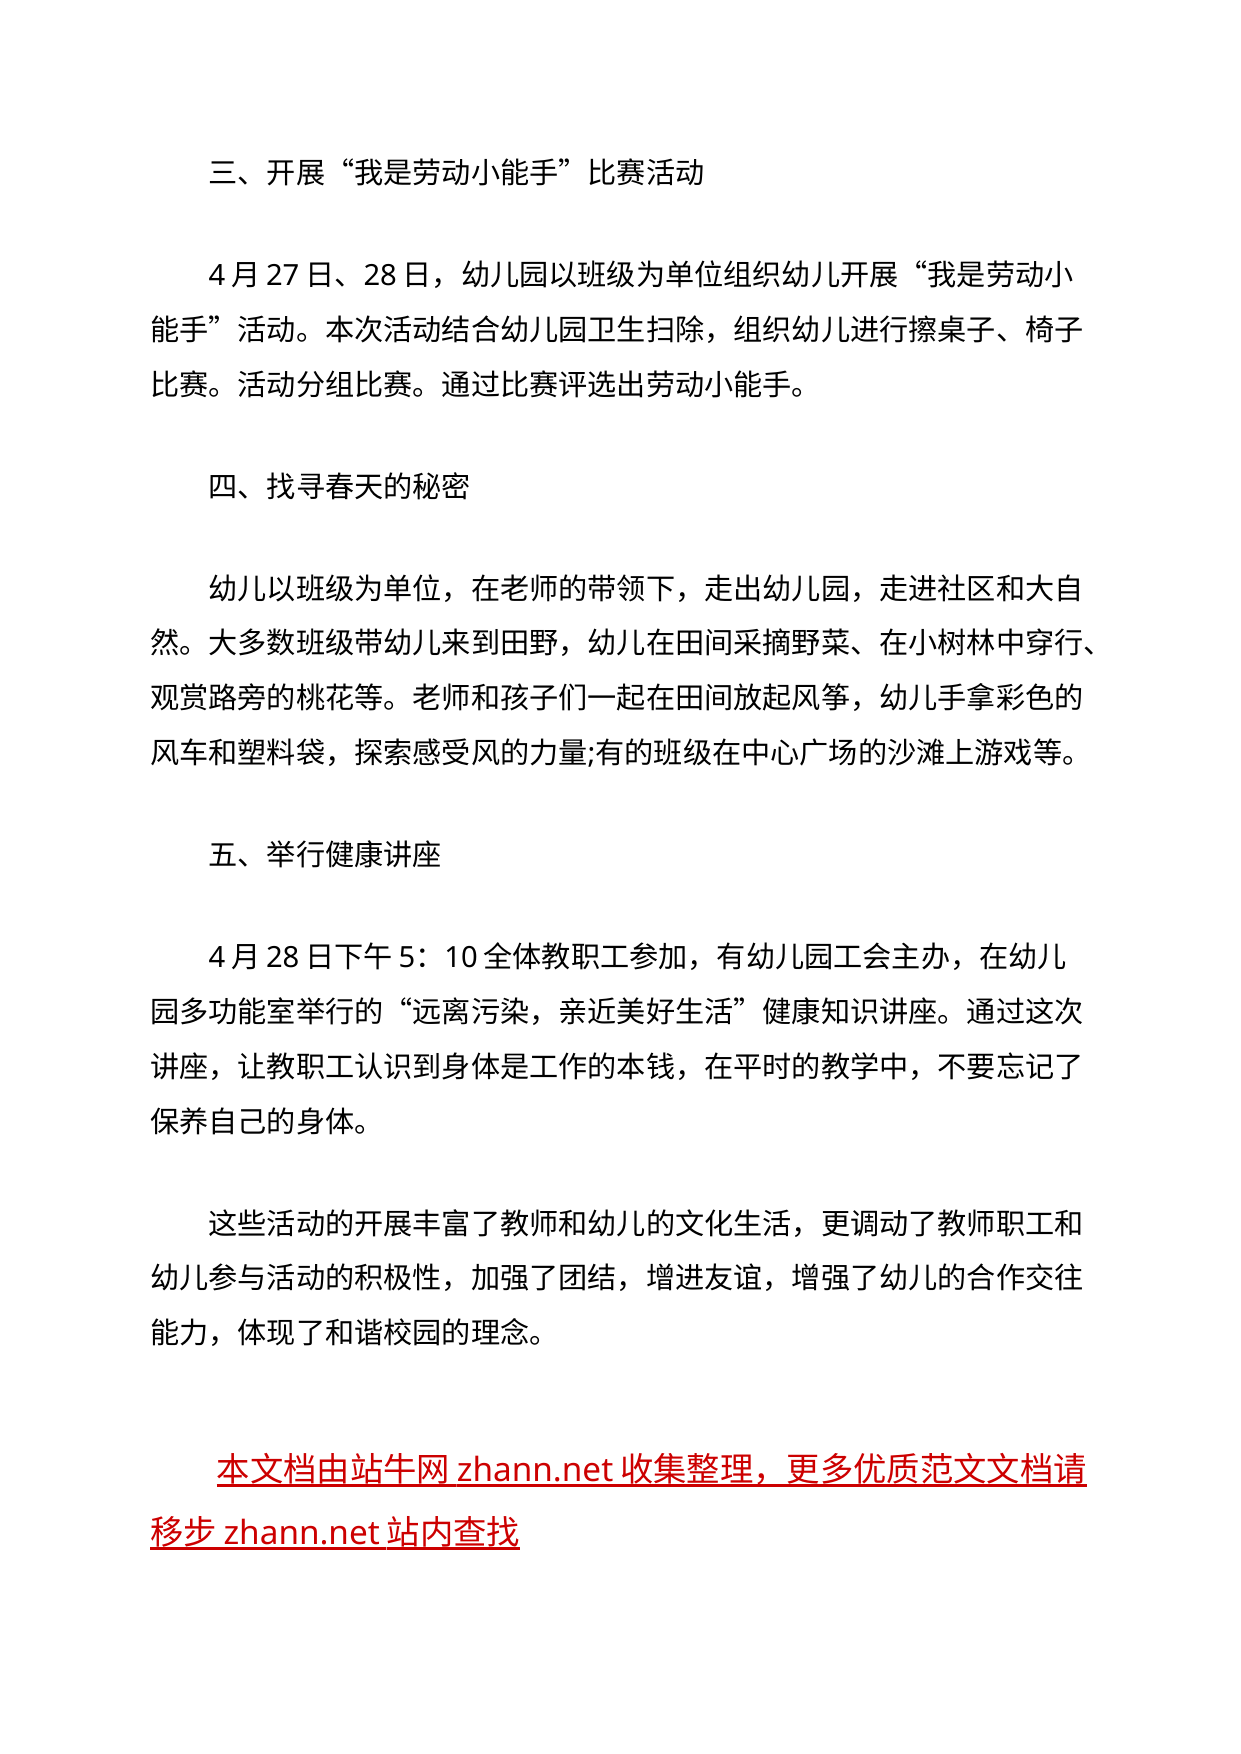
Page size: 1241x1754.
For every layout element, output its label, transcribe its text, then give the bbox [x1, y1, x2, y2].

text 这些活动的开展丰富了教师和幼儿的文化生活，更调动了教师职工和幼儿参与活动的积极性，加强了团结，增进友谊，增强了幼儿的合作交往能力，体现了和谐校园的理念。 [150, 1200, 1090, 1352]
text 4月27日、28日，幼儿园以班级为单位组织幼儿开展“我是劳动小能手”活动。本次活动结合幼儿园卫生扫除，组织幼儿进行擦桌子、椅子比赛。活动分组比赛。通过比赛评选出劳动小能手。 [150, 252, 1090, 404]
text 五、举行健康讲座 [150, 832, 1090, 874]
text 4月28日下午5：10全体教职工参加，有幼儿园工会主办，在幼儿园多功能室举行的“远离污染，亲近美好生活”健康知识讲座。通过这次讲座，让教职工认识到身体是工作的本钱，在平时的教学中，不要忘记了保养自己的身体。 [150, 934, 1090, 1141]
text 本文档由站牛网zhann.net收集整理，更多优质范文文档请移步zhann.net站内查找 [150, 1443, 1090, 1554]
text 幼儿以班级为单位，在老师的带领下，走出幼儿园，走进社区和大自然。大多数班级带幼儿来到田野，幼儿在田间采摘野菜、在小树林中穿行、观赏路旁的桃花等。老师和孩子们一起在田间放起风筝，幼儿手拿彩色的风车和塑料袋，探索感受风的力量;有的班级在中心广场的沙滩上游戏等。 [150, 565, 1090, 772]
text 三、开展“我是劳动小能手”比赛活动 [150, 150, 1090, 192]
text 四、找寻春天的秘密 [150, 463, 1090, 506]
